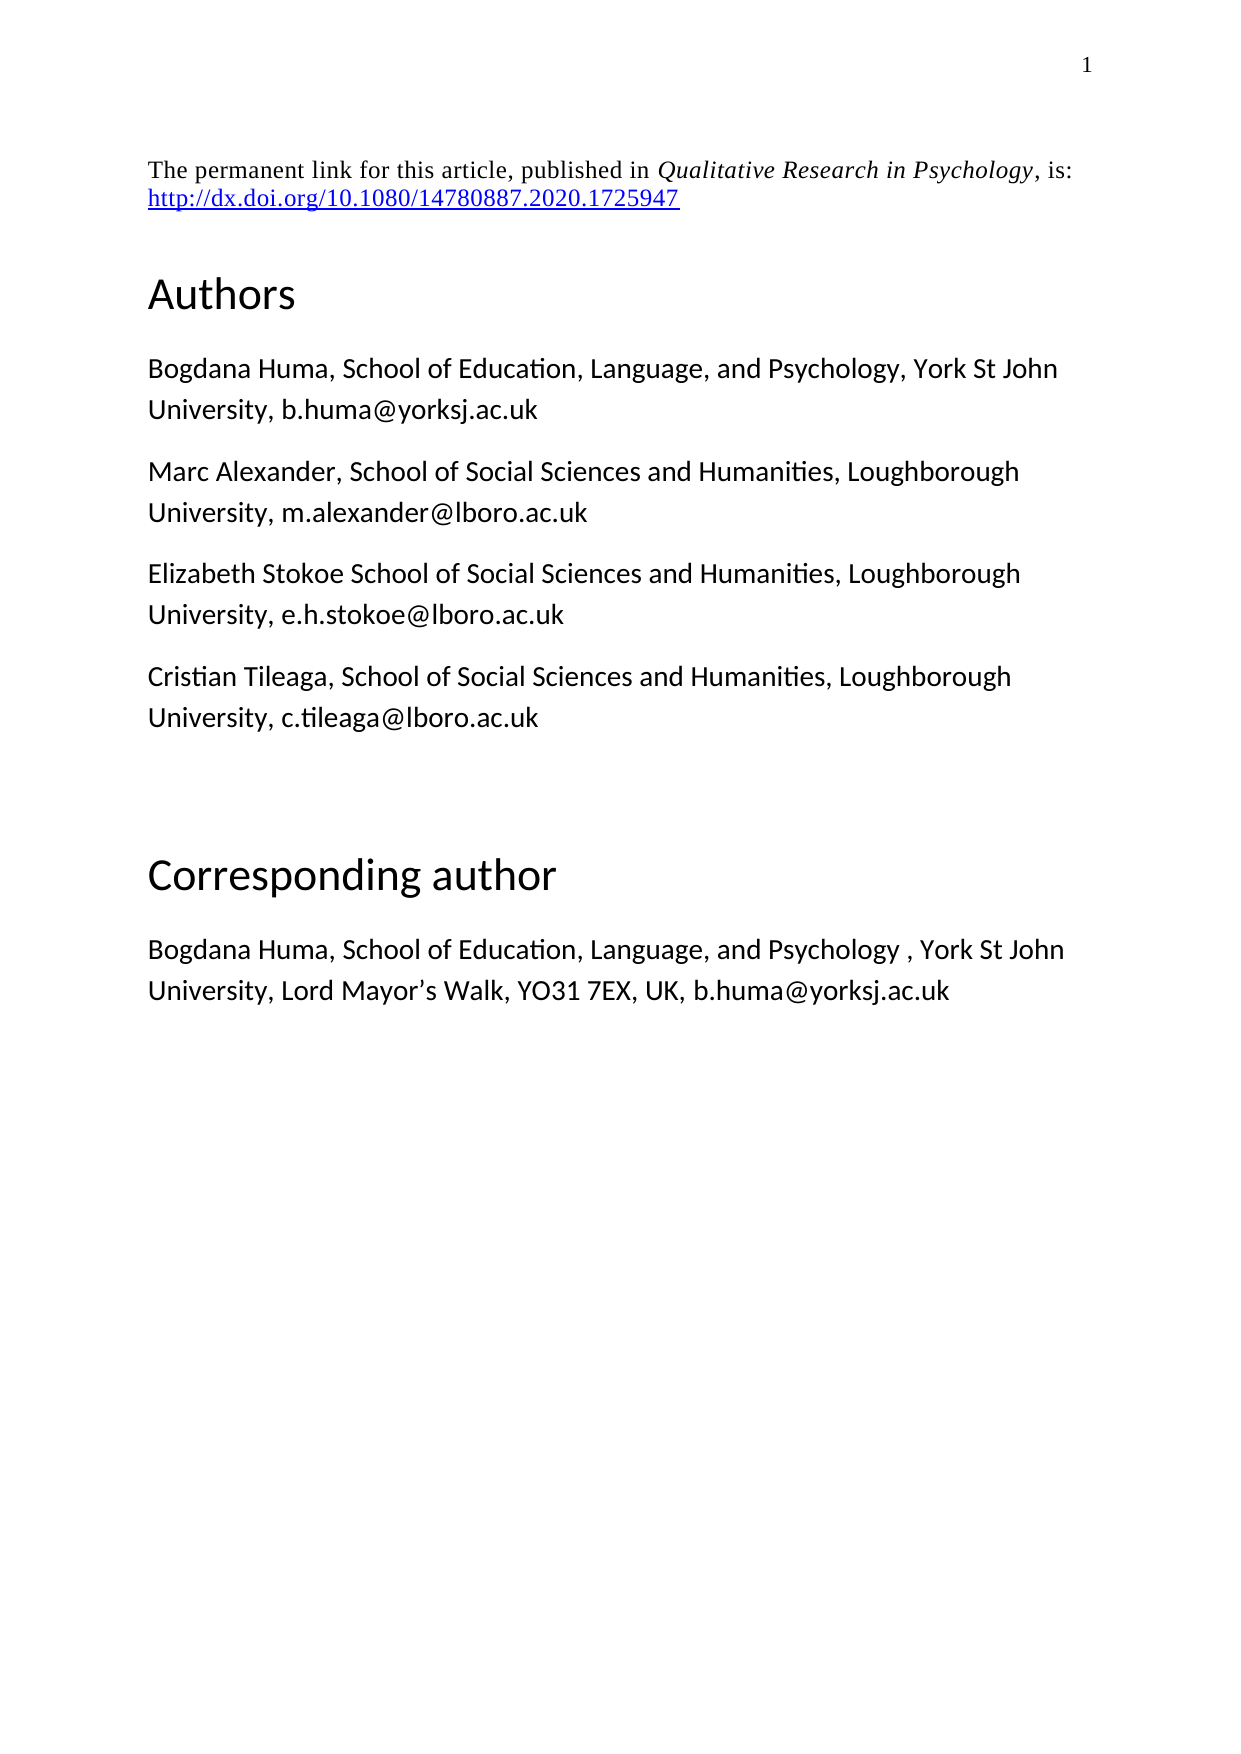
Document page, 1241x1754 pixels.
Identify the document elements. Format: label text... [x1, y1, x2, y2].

text Corresponding author [148, 846, 1093, 902]
text Authors [148, 265, 1093, 321]
text Bogdana Huma, School of Education, Language, and Psychology , York St John University, Lord Mayor’s Walk, YO31 7EX, UK, b.huma@yorksj.ac.uk [148, 931, 1093, 1008]
text Elizabeth Stokoe School of Social Sciences and Humanities, Loughborough University, e.h.stokoe@lboro.ac.uk [148, 556, 1093, 632]
text Bogdana Huma, School of Education, Language, and Psychology, York St John University, b.huma@yorksj.ac.uk [148, 350, 1093, 427]
text Marc Alexander, School of Social Sciences and Humanities, Loughborough University, m.alexander@lboro.ac.uk [148, 453, 1093, 529]
title The permanent link for this article, published in Qualitative Research in Psychology, is: http://dx.doi.org/10.1080/14780887.2020.1725947 [148, 155, 1093, 212]
text Cristian Tileaga, School of Social Sciences and Humanities, Loughborough University, c.tileaga@lboro.ac.uk [148, 658, 1093, 735]
